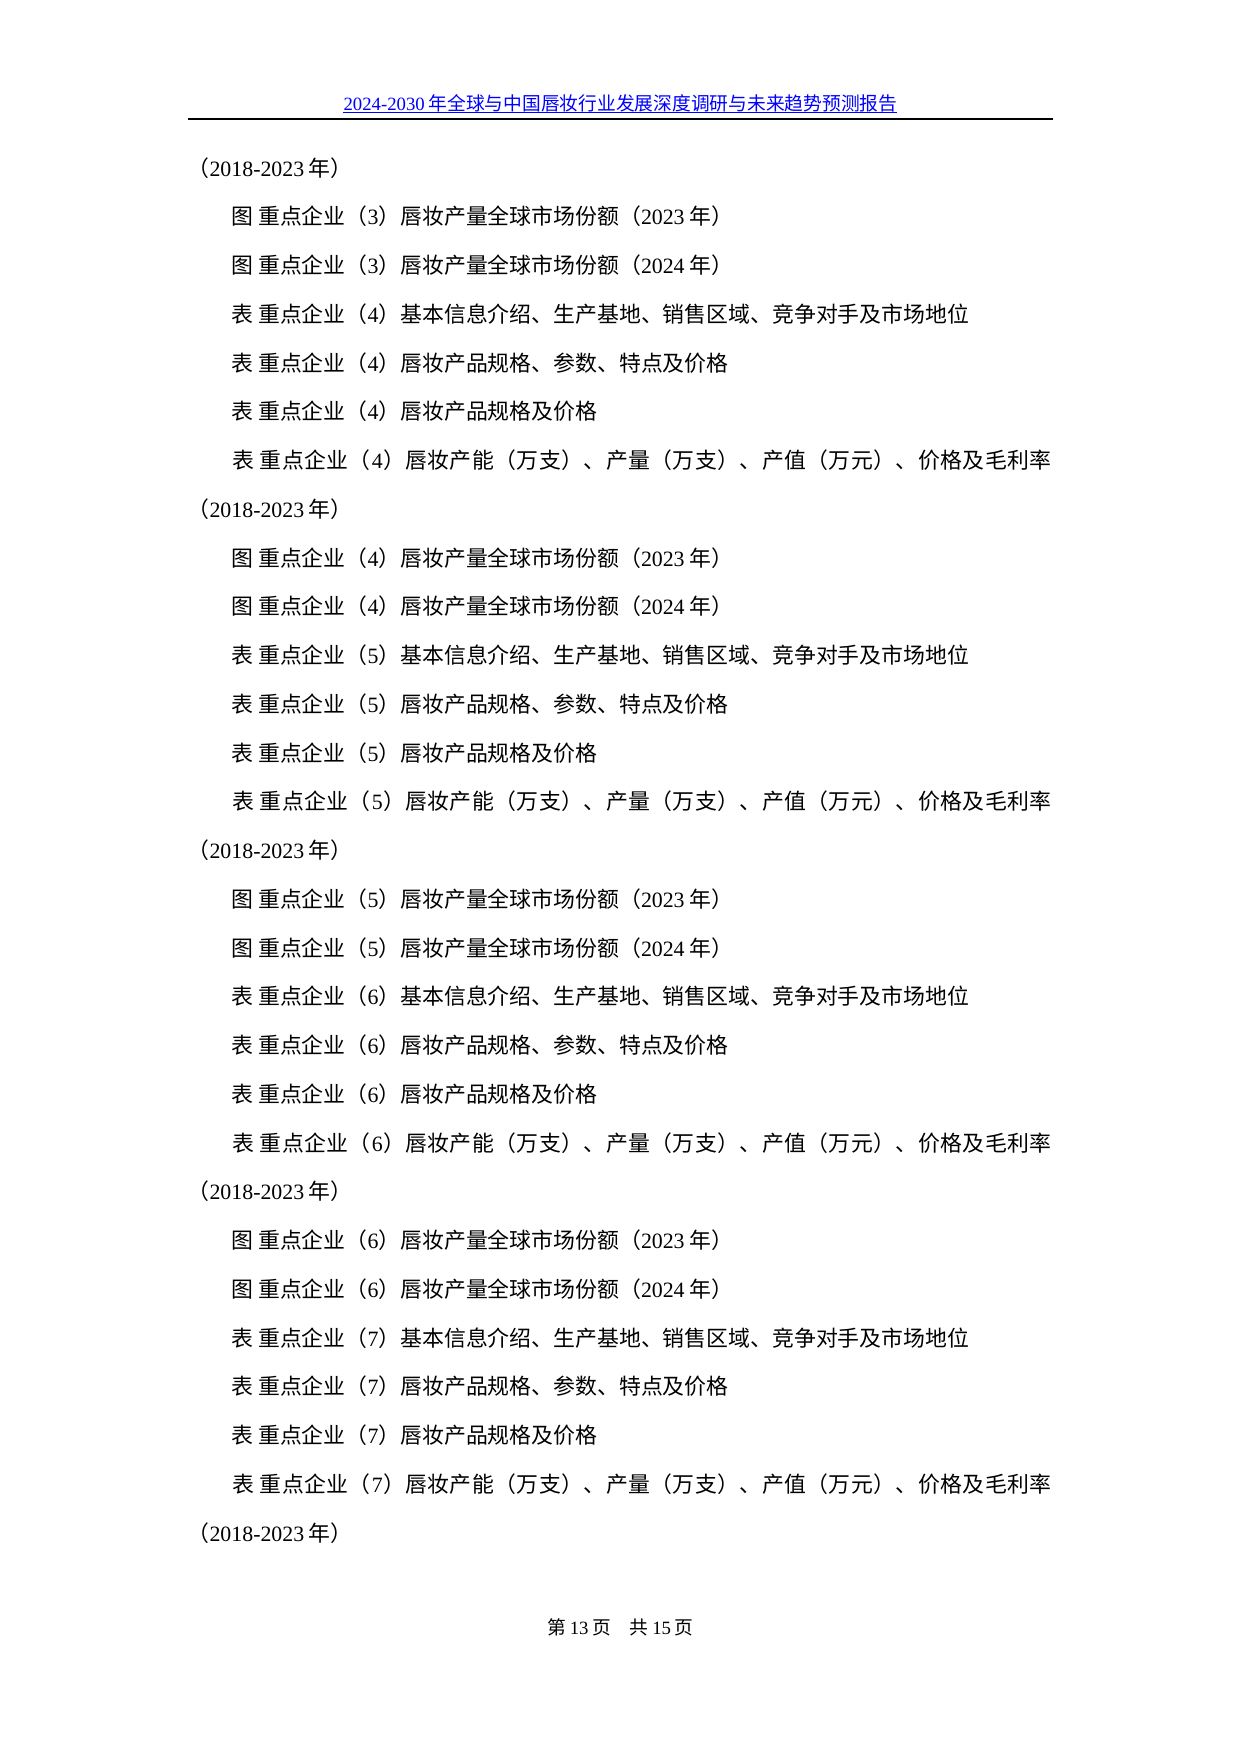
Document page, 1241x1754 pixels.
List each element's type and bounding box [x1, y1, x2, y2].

text [187, 150, 1053, 1548]
